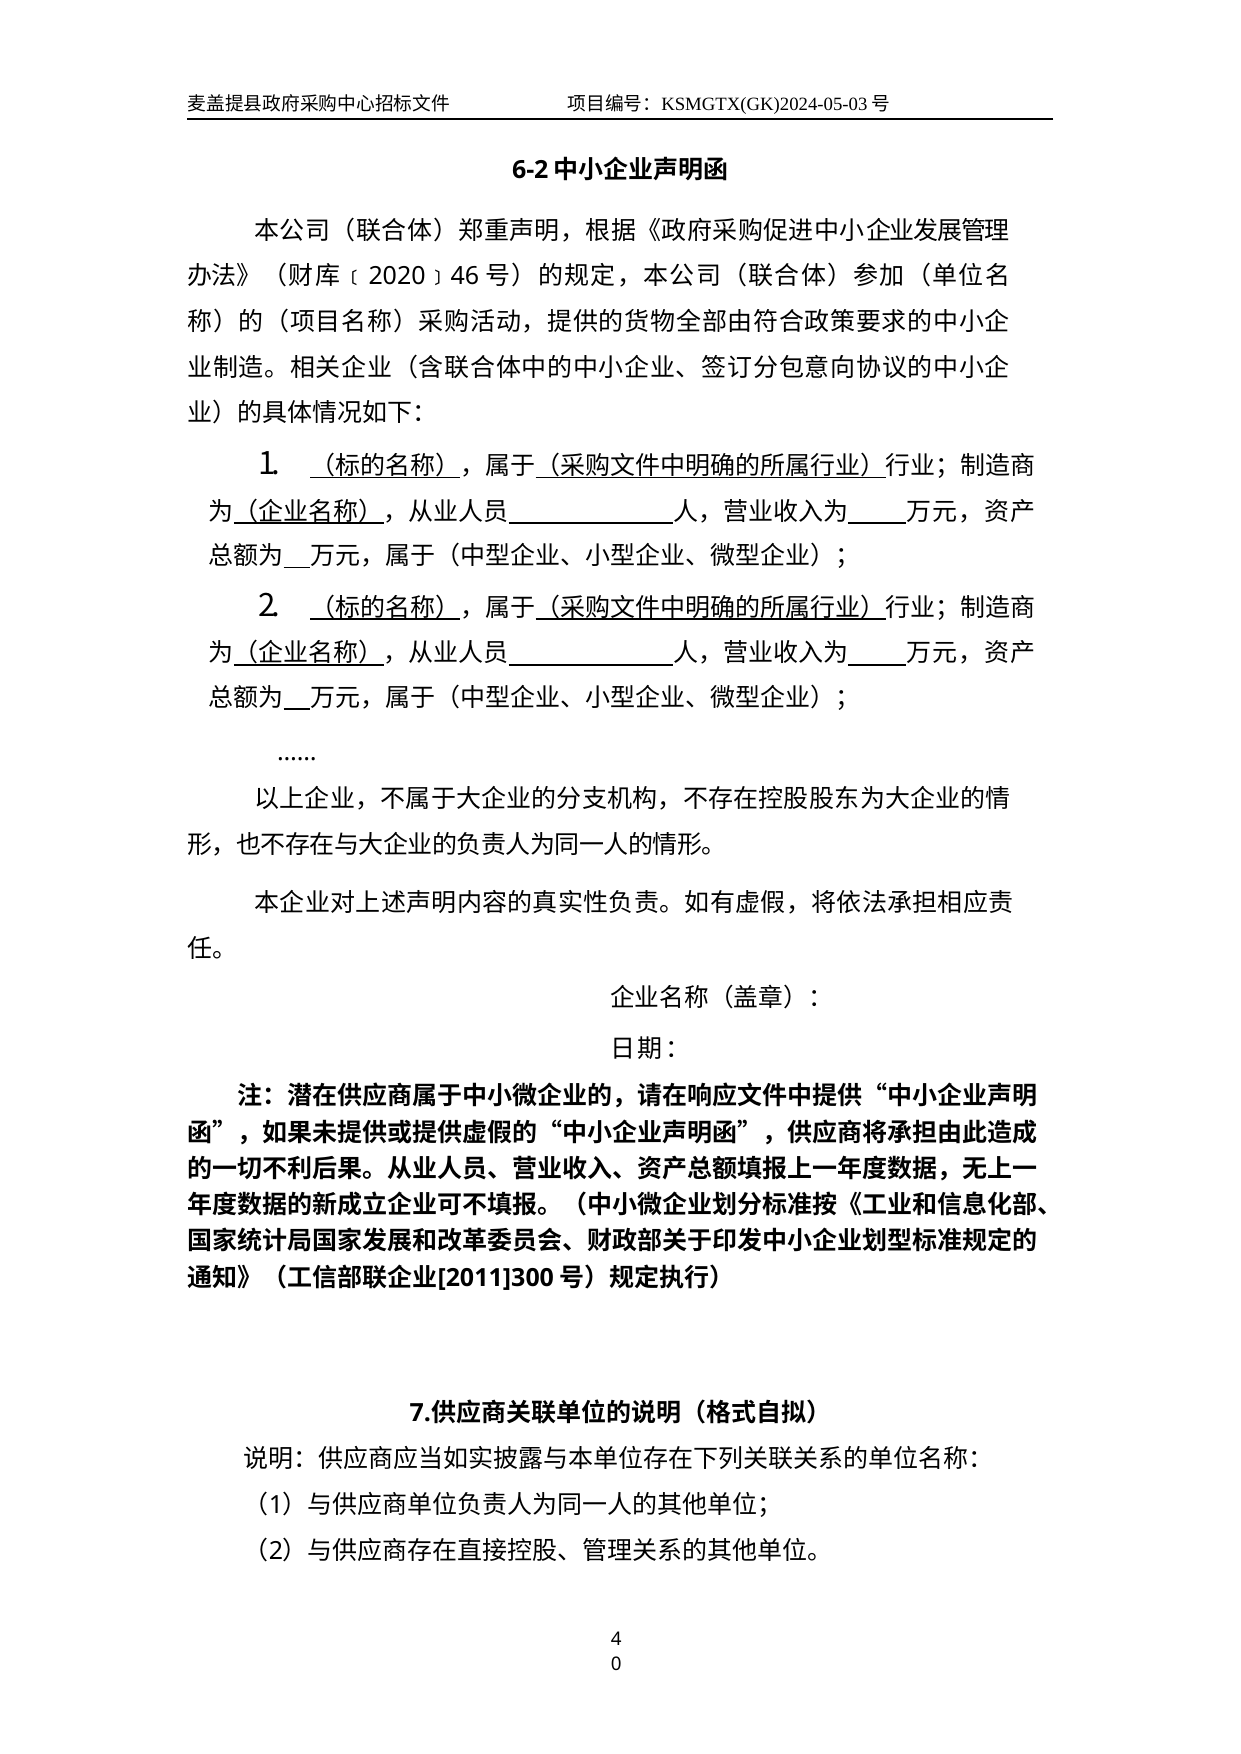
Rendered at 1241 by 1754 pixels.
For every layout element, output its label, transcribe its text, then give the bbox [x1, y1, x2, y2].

text 7.供应商关联单位的说明（格式自拟） [187, 1385, 1053, 1431]
text 本企业对上述声明内容的真实性负责。如有虚假，将依法承担相应责任。 [187, 882, 1014, 964]
list （标的名称），属于（采购文件中明确的所属行业）行业；制造商为（企业名称），从业人员 人，营业收入为 万元，资产总额为 万元，属于（中型企业、小型企业、微型企业）； [208, 438, 1035, 572]
text 以上企业，不属于大企业的分支机构，不存在控股股东为大企业的情形，也不存在与大企业的负责人为同一人的情形。 [187, 779, 1009, 861]
list （标的名称），属于（采购文件中明确的所属行业）行业；制造商为（企业名称），从业人员 人，营业收入为 万元，资产总额为 万元，属于（中型企业、小型企业、微型企业）； [208, 580, 1035, 713]
text 日期： [610, 1028, 827, 1064]
text 本公司（联合体）郑重声明，根据《政府采购促进中小企业发展管理办法》（财库﹝2020﹞46号）的规定，本公司（联合体）参加（单位名称）的（项目名称）采购活动，提供的货物全部由符合政策要求的中小企业制造。相关企业（含联合体中的中小企业、签订分包意向协议的中小企业）的具体情况如下： [187, 210, 1010, 429]
text …… [277, 734, 1053, 768]
text （2）与供应商存在直接控股、管理关系的其他单位。 [243, 1522, 1053, 1568]
text 说明：供应商应当如实披露与本单位存在下列关联关系的单位名称： [243, 1431, 1053, 1477]
text （1）与供应商单位负责人为同一人的其他单位； [243, 1477, 1053, 1522]
text 企业名称（盖章）： [610, 977, 827, 1013]
subtitle 6-2中小企业声明函 [187, 150, 1053, 186]
text 注：潜在供应商属于中小微企业的，请在响应文件中提供“中小企业声明函”，如果未提供或提供虚假的“中小企业声明函”，供应商将承担由此造成的一切不利后果。从业人员、营业收入、资产总额填报上一年度数据，无上一年度数据的新成立企业可不填报。（中小微企业划分标准按《工业和信息化部、国家统计局国家发展和改革委员会、财政部关于印发中小企业划型标准规定的通知》（工信部联企业[2011]300号）规定执行） [187, 1076, 1053, 1293]
